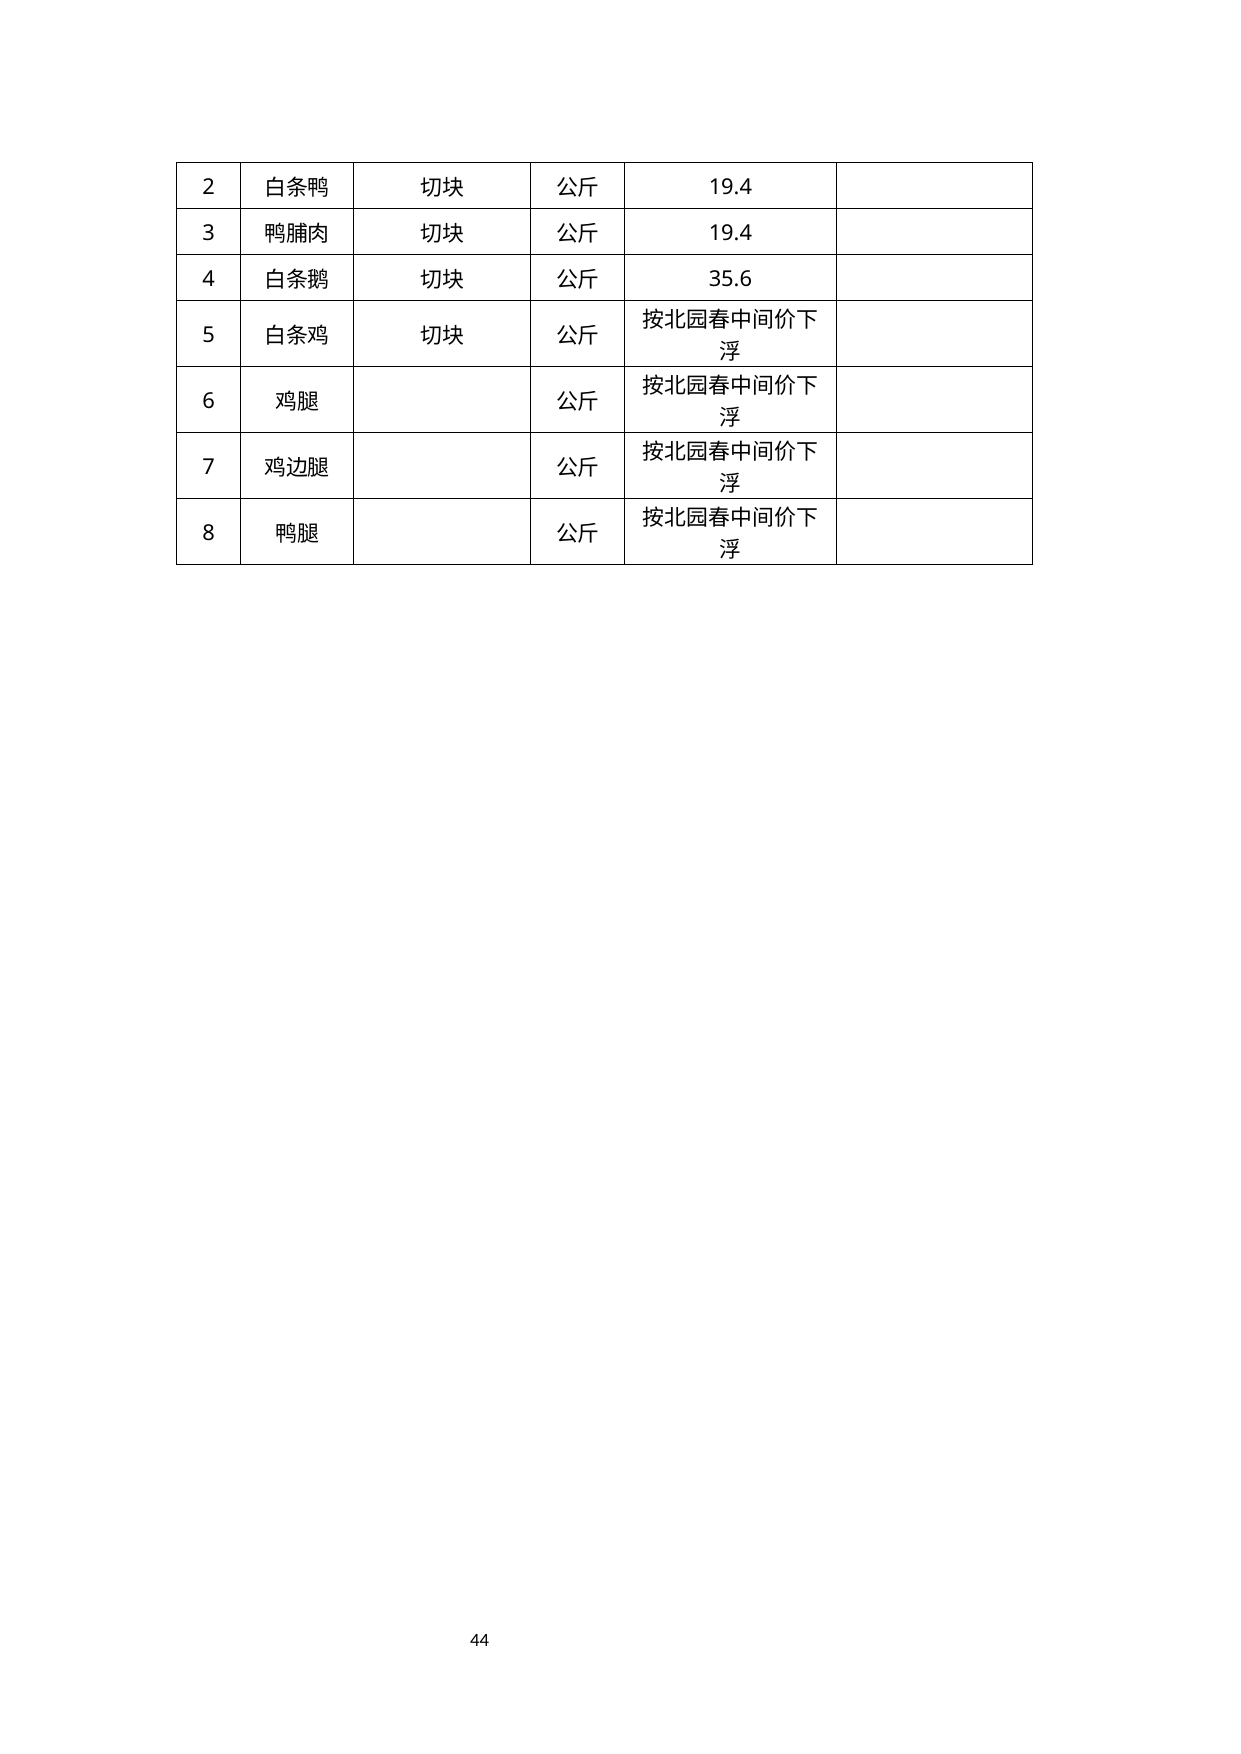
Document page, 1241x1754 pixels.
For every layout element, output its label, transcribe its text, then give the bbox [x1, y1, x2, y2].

table_cell 35.6 [625, 255, 836, 300]
table_cell [354, 367, 530, 432]
table_cell 5 [177, 301, 240, 366]
table_cell 鸭腿 [241, 499, 353, 564]
table_cell [354, 433, 530, 498]
table_cell 公斤 [531, 367, 624, 432]
table_cell 公斤 [531, 499, 624, 564]
table_cell 2 [177, 163, 240, 208]
table_cell [837, 433, 1032, 498]
table_cell 按北园春中间价下浮 [625, 301, 836, 366]
table_cell [354, 499, 530, 564]
table_cell 公斤 [531, 163, 624, 208]
table_cell 切块 [354, 163, 530, 208]
table_cell 白条鸭 [241, 163, 353, 208]
table_cell 切块 [354, 209, 530, 254]
table_cell [837, 163, 1032, 208]
table_cell 鸡腿 [241, 367, 353, 432]
table_cell 公斤 [531, 301, 624, 366]
table_cell 19.4 [625, 209, 836, 254]
table_cell 白条鹅 [241, 255, 353, 300]
table_cell [837, 209, 1032, 254]
table_cell 4 [177, 255, 240, 300]
table_cell 白条鸡 [241, 301, 353, 366]
table_cell 公斤 [531, 255, 624, 300]
table_cell [837, 301, 1032, 366]
table_cell [837, 255, 1032, 300]
table_cell 按北园春中间价下浮 [625, 367, 836, 432]
table_cell [837, 499, 1032, 564]
table_cell 公斤 [531, 209, 624, 254]
table_cell [837, 367, 1032, 432]
table_cell 切块 [354, 255, 530, 300]
table_cell 切块 [354, 301, 530, 366]
table_cell 8 [177, 499, 240, 564]
table_cell 鸭脯肉 [241, 209, 353, 254]
table_cell 按北园春中间价下浮 [625, 433, 836, 498]
table_cell 按北园春中间价下浮 [625, 499, 836, 564]
table_cell 19.4 [625, 163, 836, 208]
table_cell 7 [177, 433, 240, 498]
table_cell 鸡边腿 [241, 433, 353, 498]
table_cell 6 [177, 367, 240, 432]
table_cell 3 [177, 209, 240, 254]
table_cell 公斤 [531, 433, 624, 498]
